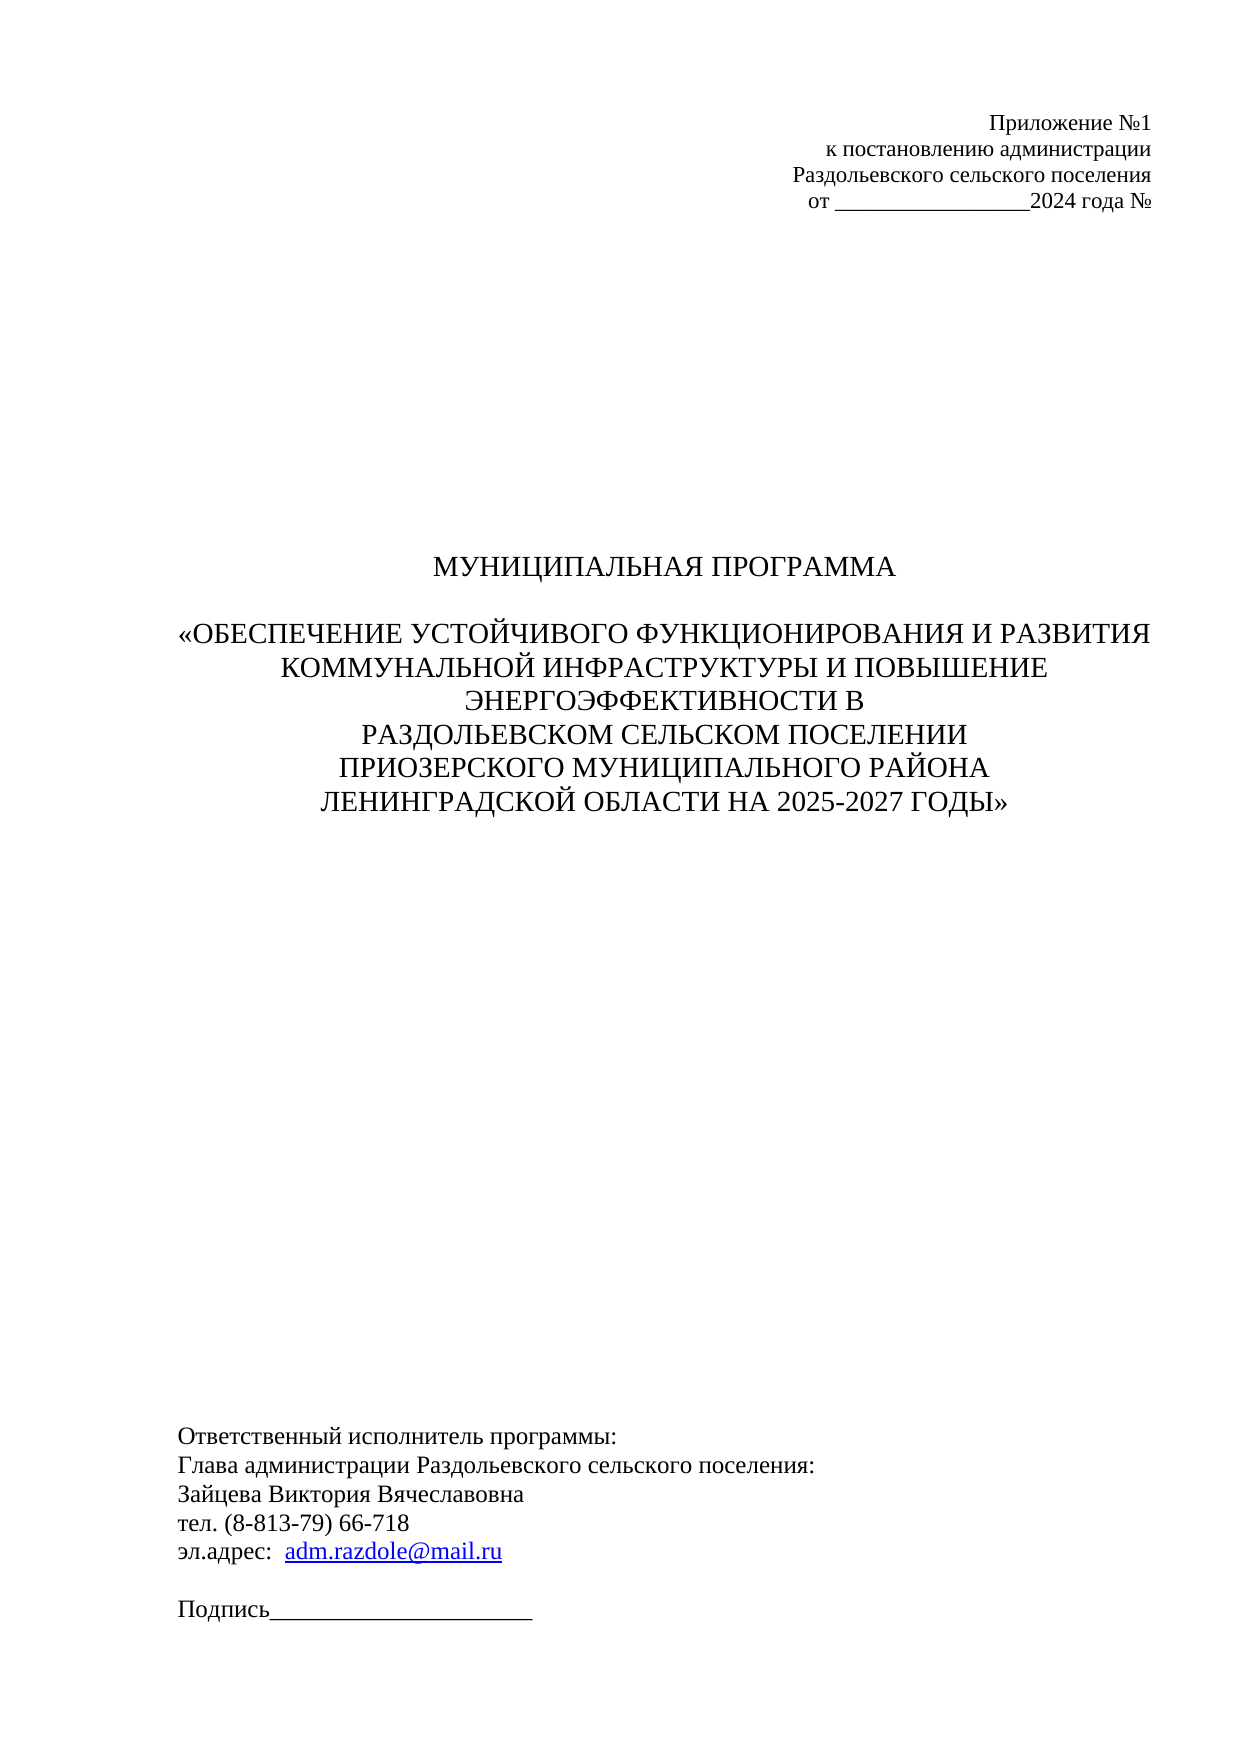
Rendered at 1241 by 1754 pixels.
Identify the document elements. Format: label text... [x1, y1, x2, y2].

text ЭНЕРГОЭФФЕКТИВНОСТИ В [177, 683, 1152, 717]
text Глава администрации Раздольевского сельского поселения: [177, 1450, 1152, 1479]
text эл.адрес: adm.razdole@mail.ru [177, 1536, 1152, 1565]
text тел. (8-813-79) 66-718 [177, 1508, 1152, 1536]
text от _________________2024 года № [177, 188, 1152, 214]
text Подпись_____________________ [177, 1594, 1152, 1623]
text ЛЕНИНГРАДСКОЙ ОБЛАСТИ НА 2025-2027 ГОДЫ» [177, 784, 1152, 818]
text Ответственный исполнитель программы: [177, 1421, 1152, 1450]
text Зайцева Виктория Вячеславовна [177, 1479, 1152, 1508]
text ПРИОЗЕРСКОГО МУНИЦИПАЛЬНОГО РАЙОНА [177, 751, 1152, 784]
text к постановлению администрации [177, 135, 1152, 161]
text КОММУНАЛЬНОЙ ИНФРАСТРУКТУРЫ И ПОВЫШЕНИЕ [177, 650, 1152, 683]
text «ОБЕСПЕЧЕНИЕ УСТОЙЧИВОГО ФУНКЦИОНИРОВАНИЯ И РАЗВИТИЯ [177, 616, 1152, 650]
text МУНИЦИПАЛЬНАЯ ПРОГРАММА [177, 549, 1152, 583]
text Приложение №1 [177, 108, 1152, 135]
text Раздольевского сельского поселения [177, 161, 1152, 188]
text РАЗДОЛЬЕВСКОМ СЕЛЬСКОМ ПОСЕЛЕНИИ [177, 717, 1152, 751]
